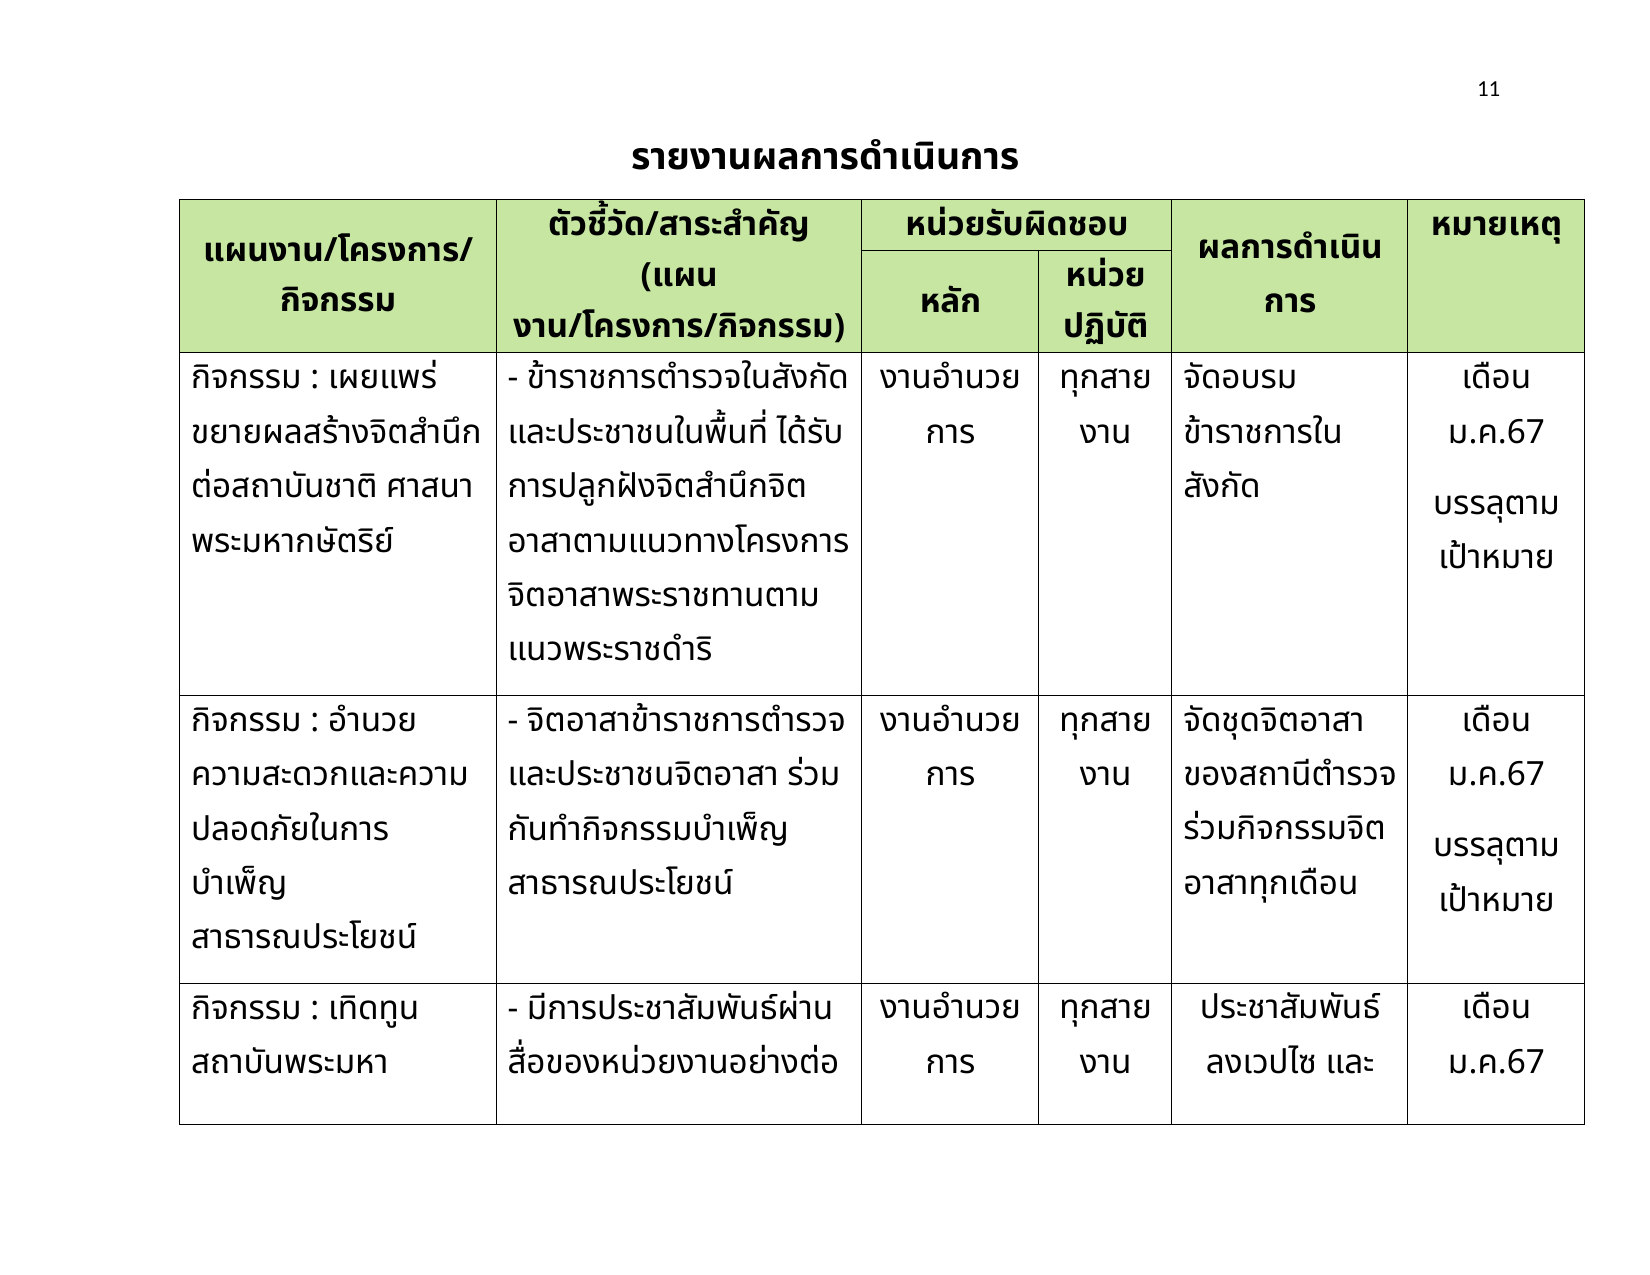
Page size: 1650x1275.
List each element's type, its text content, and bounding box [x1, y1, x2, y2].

table_header แผนงาน/โครงการ/กิจกรรม [180, 200, 496, 352]
table_cell เดือน ม.ค.67 บรรลุตามเป้าหมาย [1408, 353, 1584, 694]
table_cell หน่วยปฏิบัติ [1039, 251, 1171, 352]
table_cell เดือน ม.ค.67 บรรลุตามเป้าหมาย [1408, 696, 1584, 982]
table_cell งานอำนวยการ [862, 353, 1038, 694]
table_cell งานอำนวยการ [862, 696, 1038, 982]
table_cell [1408, 984, 1584, 1124]
table_header หมายเหตุ [1408, 200, 1584, 352]
table_cell จัดชุดจิตอาสาของสถานีตำรวจร่วมกิจกรรมจิตอาสาทุกเดือน [1172, 696, 1407, 982]
table_cell ทุกสายงาน [1039, 696, 1171, 982]
table_cell งานอำนวยการ [862, 984, 1038, 1124]
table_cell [1172, 984, 1407, 1124]
table_header ตัวชี้วัด/สาระสำคัญ (แผนงาน/โครงการ/กิจกรรม) [497, 200, 861, 352]
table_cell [497, 984, 861, 1124]
table_header ผลการดำเนินการ [1172, 200, 1407, 352]
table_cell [180, 984, 496, 1124]
table_cell - จิตอาสาข้าราชการตำรวจและประชาชนจิตอาสา ร่วมกันทำกิจกรรมบำเพ็ญสาธารณประโยชน์ [497, 696, 861, 982]
table_cell จัดอบรมข้าราชการในสังกัด [1172, 353, 1407, 694]
text รายงานผลการดำเนินการ [150, 130, 1500, 186]
table_cell กิจกรรม : อำนวยความสะดวกและความปลอดภัยในการบำเพ็ญสาธารณประโยชน์ [180, 696, 496, 982]
table_cell กิจกรรม : เผยแพร่ ขยายผลสร้างจิตสำนึกต่อสถาบันชาติ ศาสนา พระมหากษัตริย์ [180, 353, 496, 694]
table_cell หลัก [862, 251, 1038, 352]
table_cell ทุกสายงาน [1039, 984, 1171, 1124]
table_cell ทุกสายงาน [1039, 353, 1171, 694]
table_cell - ข้าราชการตำรวจในสังกัดและประชาชนในพื้นที่ ได้รับการปลูกฝังจิตสำนึกจิตอาสาตามแนวทางโครงการจิตอาสาพระราชทานตามแนวพระราชดำริ [497, 353, 861, 694]
table_header หน่วยรับผิดชอบ [862, 200, 1171, 250]
